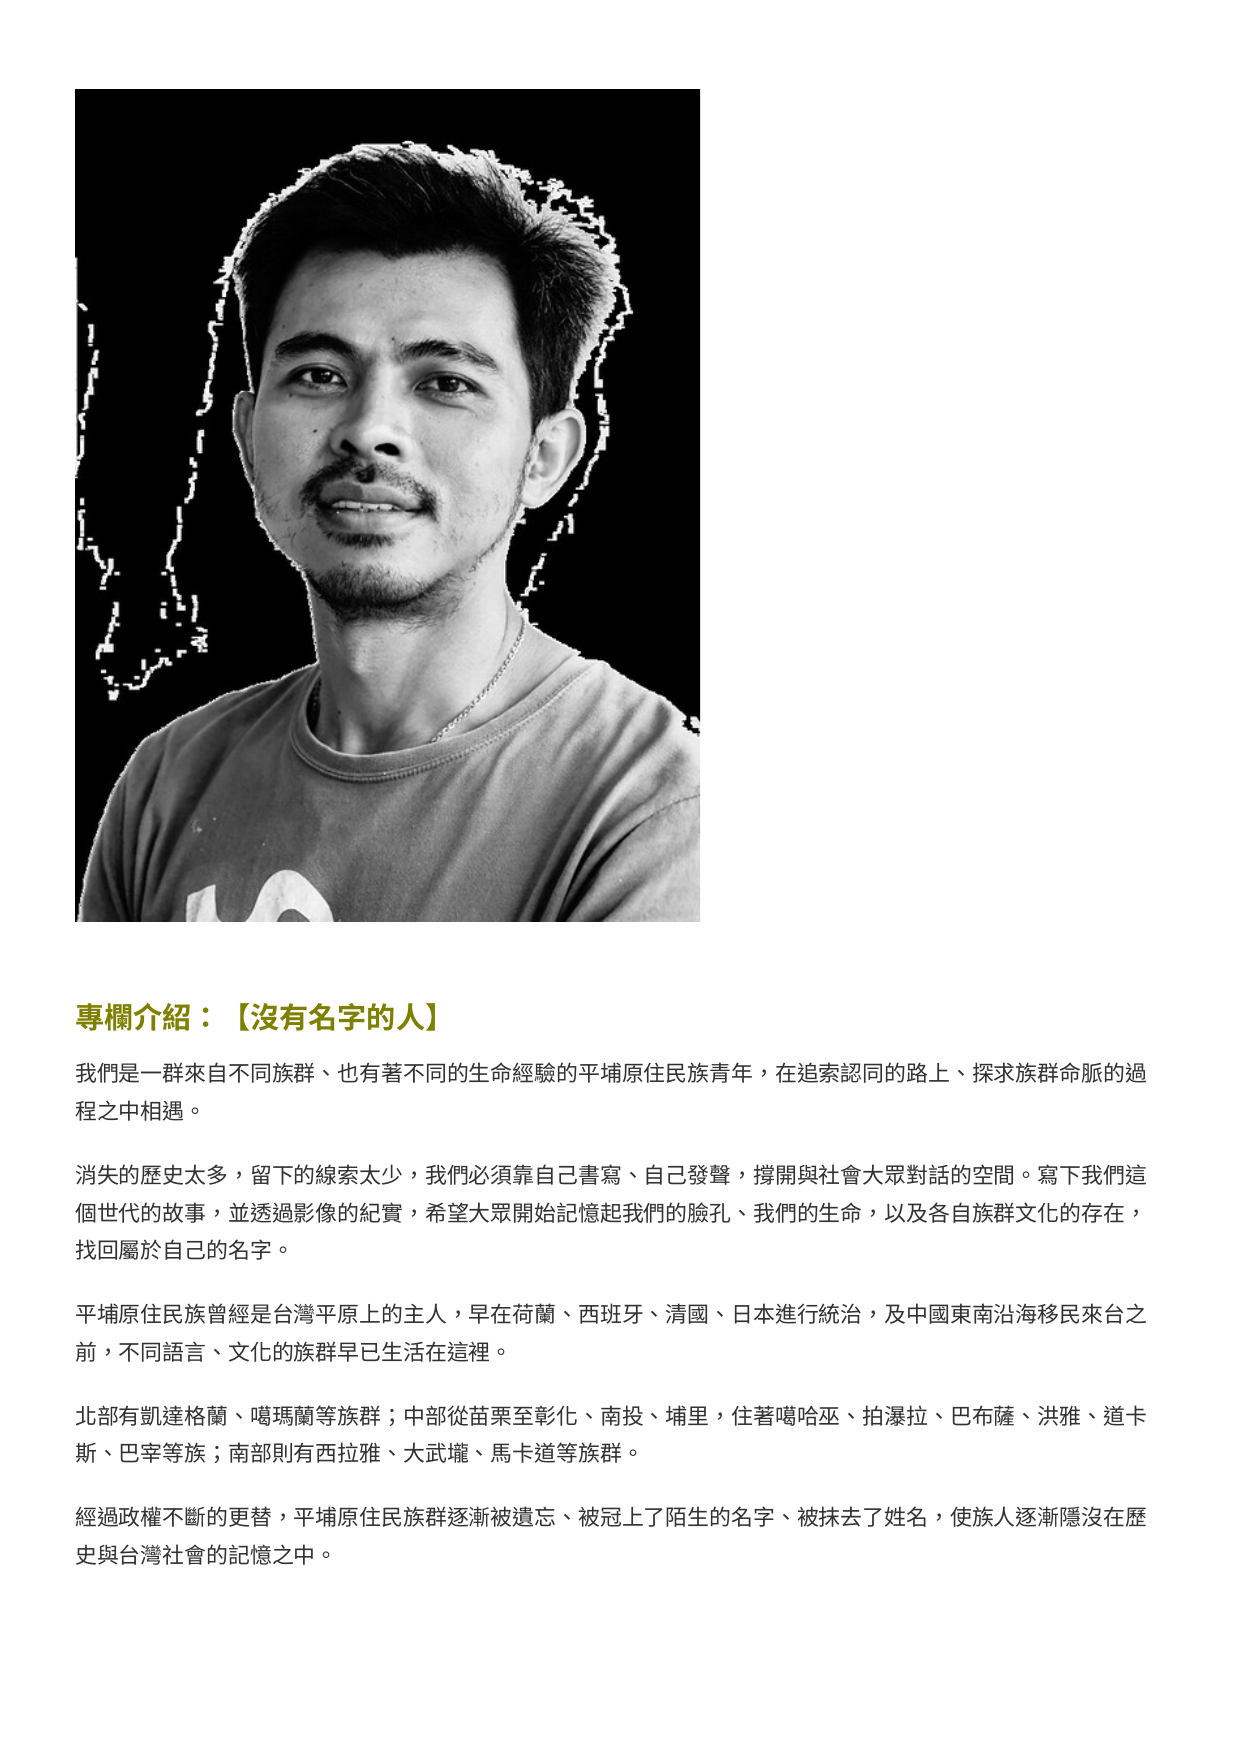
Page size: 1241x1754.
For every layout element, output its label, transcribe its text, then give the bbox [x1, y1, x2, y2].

text 經過政權不斷的更替，平埔原住民族群逐漸被遺忘、被冠上了陌生的名字、被抹去了姓名，使族人逐漸隱沒在歷史與台灣社會的記憶之中。 [75, 1497, 1165, 1572]
picture [75, 89, 700, 922]
text 專欄介紹：【沒有名字的人】 [75, 978, 1165, 1053]
text 北部有凱達格蘭、噶瑪蘭等族群；中部從苗栗至彰化、南投、埔里，住著噶哈巫、拍瀑拉、巴布薩、洪雅、道卡斯、巴宰等族；南部則有西拉雅、大武壠、馬卡道等族群。 [75, 1396, 1165, 1471]
text 我們是一群來自不同族群、也有著不同的生命經驗的平埔原住民族青年，在追索認同的路上、探求族群命脈的過程之中相遇。 [75, 1053, 1165, 1128]
text 消失的歷史太多，留下的線索太少，我們必須靠自己書寫、自己發聲，撐開與社會大眾對話的空間。寫下我們這個世代的故事，並透過影像的紀實，希望大眾開始記憶起我們的臉孔、我們的生命，以及各自族群文化的存在，找回屬於自己的名字。 [75, 1155, 1165, 1268]
text 平埔原住民族曾經是台灣平原上的主人，早在荷蘭、西班牙、清國、日本進行統治，及中國東南沿海移民來台之前，不同語言、文化的族群早已生活在這裡。 [75, 1294, 1165, 1369]
